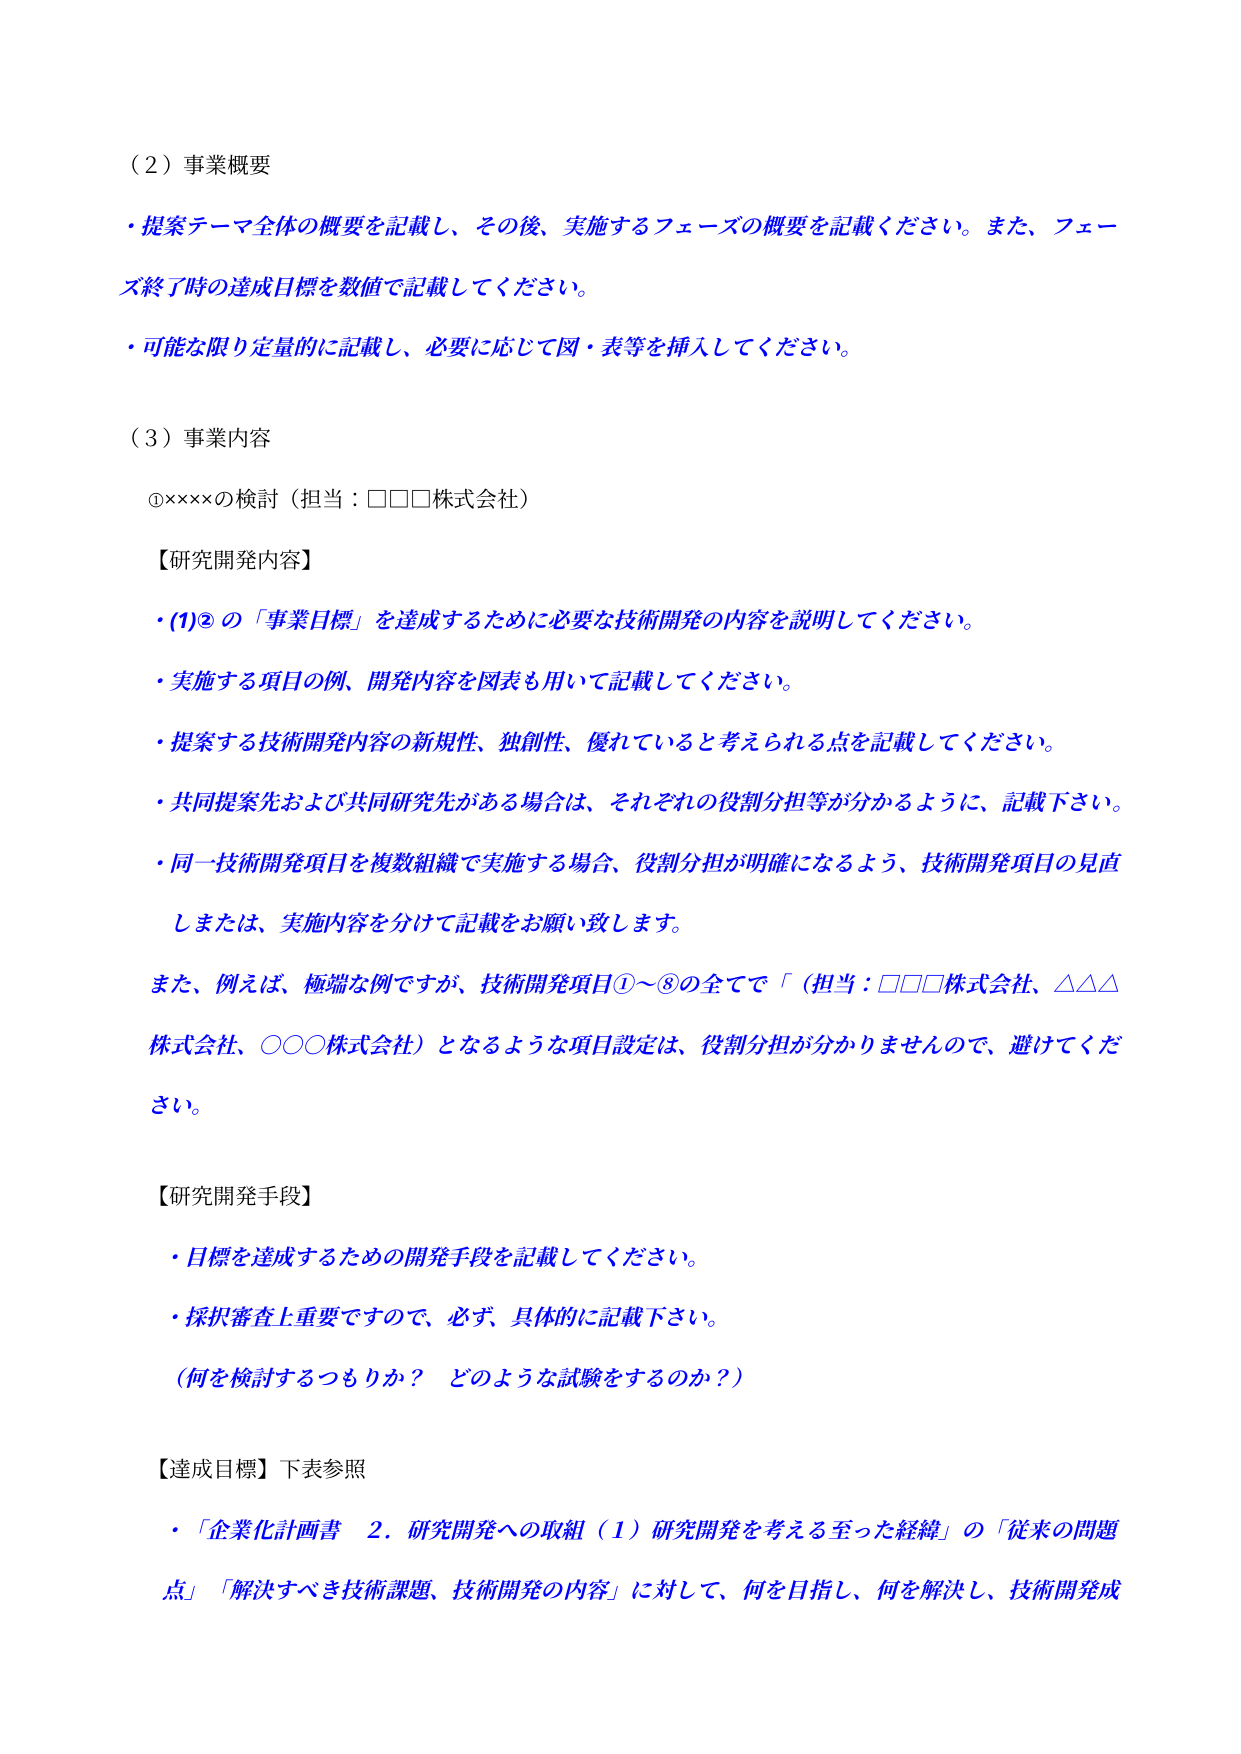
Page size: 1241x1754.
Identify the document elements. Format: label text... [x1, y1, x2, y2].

text ・可能な限り定量的に記載し、必要に応じて図・表等を挿入してください。 [118, 316, 1122, 377]
text 【研究開発手段】 [148, 1165, 1122, 1225]
text ・目標を達成するための開発手段を記載してください。 [162, 1225, 1122, 1286]
text ・実施する項目の例、開発内容を図表も用いて記載してください。 [148, 649, 1122, 710]
text 【達成目標】下表参照 [148, 1438, 1122, 1498]
text ・提案テーマ全体の概要を記載し、その後、実施するフェーズの概要を記載ください。また、フェーズ終了時の達成目標を数値で記載してください。 [118, 195, 1122, 316]
text （何を検討するつもりか？ どのような試験をするのか？） [162, 1347, 1122, 1407]
text （３）事業内容 [118, 407, 1122, 468]
text （２）事業概要 [118, 134, 1122, 195]
text ①××××の検討（担当：□□□株式会社） [148, 468, 1122, 528]
text ・提案する技術開発内容の新規性、独創性、優れていると考えられる点を記載してください。 [148, 710, 1122, 771]
text また、例えば、極端な例ですが、技術開発項目①～⑧の全てで「（担当：□□□株式会社、△△△株式会社、○○○株式会社）となるような項目設定は、役割分担が分かりませんので、避けてください。 [148, 953, 1122, 1134]
text ・採択審査上重要ですので、必ず、具体的に記載下さい。 [162, 1286, 1122, 1347]
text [162, 1498, 1122, 1619]
text ・同一技術開発項目を複数組織で実施する場合、役割分担が明確になるよう、技術開発項目の見直しまたは、実施内容を分けて記載をお願い致します。 [148, 831, 1122, 953]
text ・共同提案先および共同研究先がある場合は、それぞれの役割分担等が分かるように、記載下さい。 [148, 771, 1122, 831]
text ・(1)②の「事業目標」を達成するために必要な技術開発の内容を説明してください。 [148, 589, 1122, 649]
text 【研究開発内容】 [148, 528, 1122, 589]
